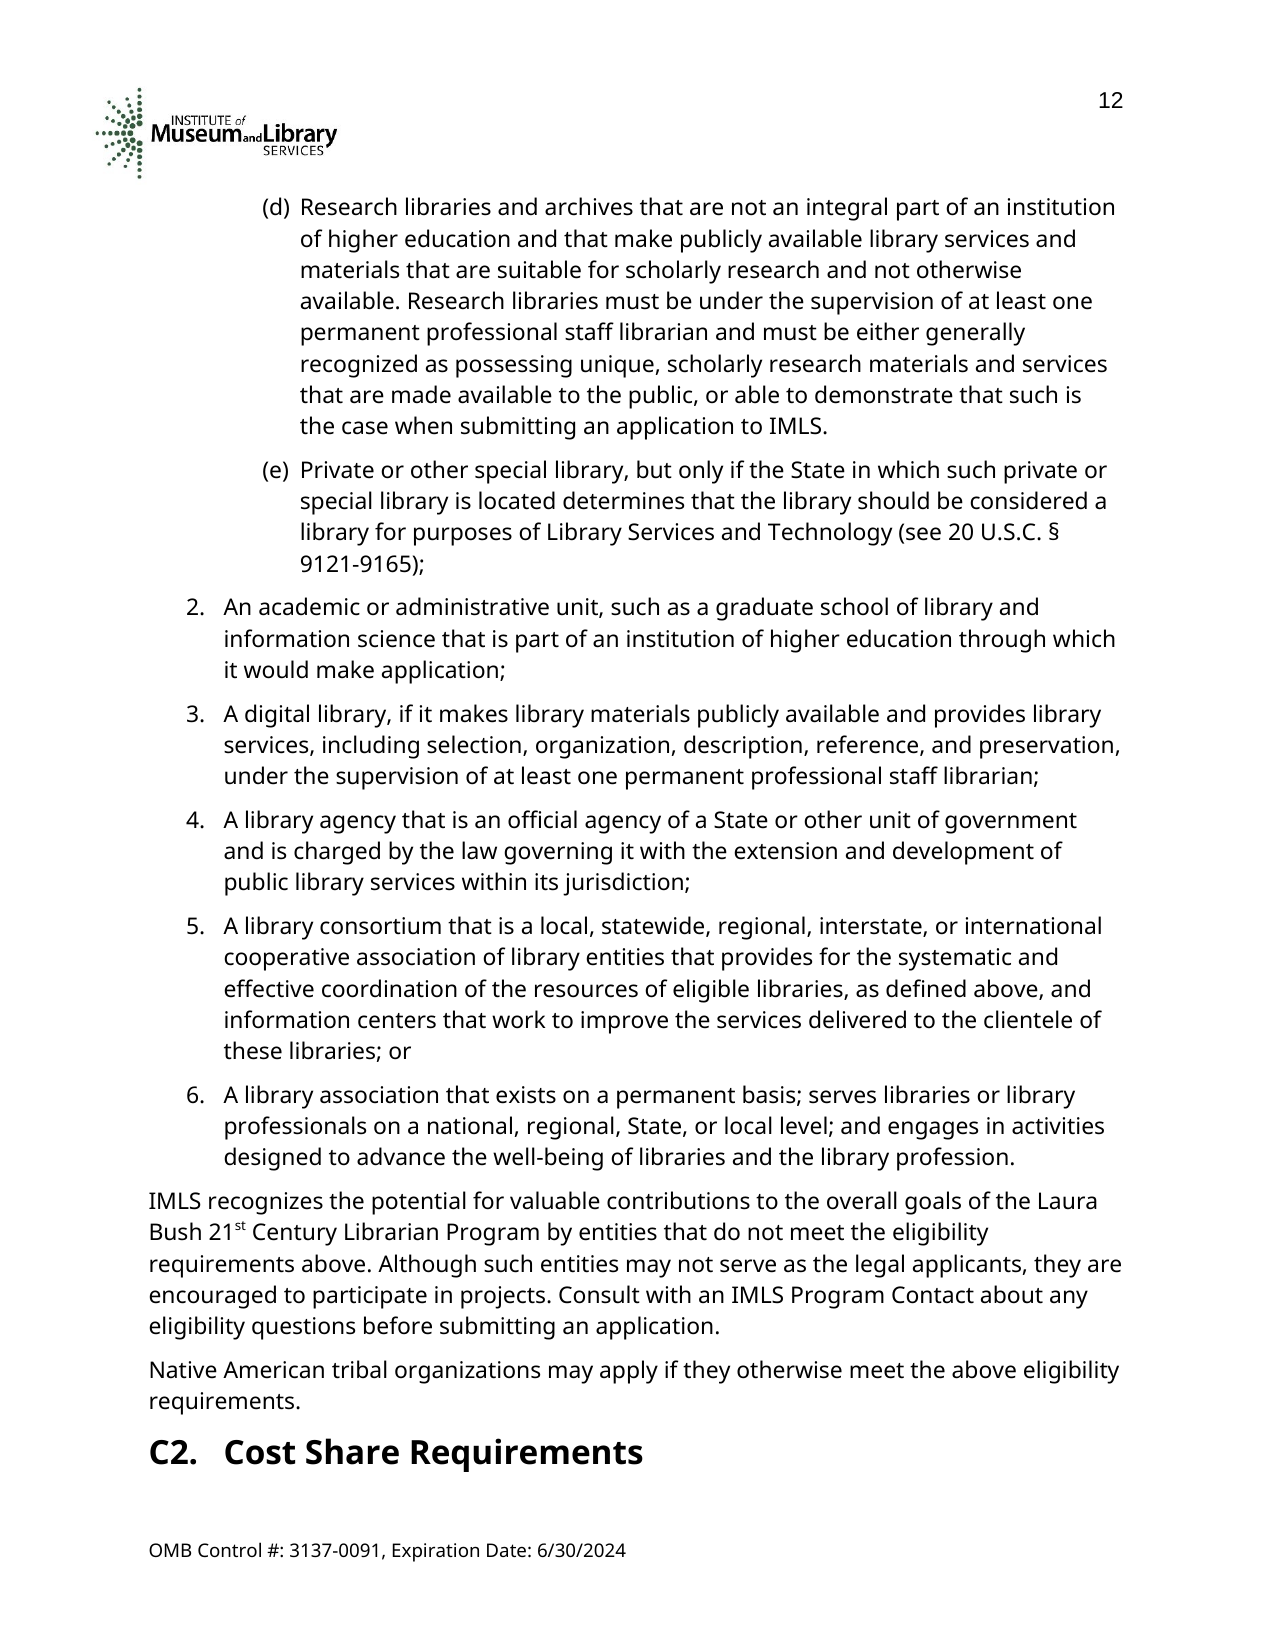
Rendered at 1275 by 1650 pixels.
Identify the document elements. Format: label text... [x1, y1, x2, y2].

list An academic or administrative unit, such as a graduate school of library and information science that is part of an institution of higher education through which it would make application; [186, 591, 1123, 685]
list A library consortium that is a local, statewide, regional, interstate, or international cooperative association of library entities that provides for the systematic and effective coordination of the resources of eligible libraries, as defined above, and information centers that work to improve the services delivered to the clientele of these libraries; or [186, 910, 1123, 1066]
list A library association that exists on a permanent basis; serves libraries or library professionals on a national, regional, State, or local level; and engages in activities designed to advance the well-being of libraries and the library profession. [186, 1079, 1123, 1173]
picture [92, 75, 345, 191]
list A library agency that is an official agency of a State or other unit of government and is charged by the law governing it with the extension and development of public library services within its jurisdiction; [186, 804, 1123, 898]
text Native American tribal organizations may apply if they otherwise meet the above eligibility requirements. [148, 1354, 1123, 1416]
text IMLS recognizes the potential for valuable contributions to the overall goals of the Laura Bush 21st Century Librarian Program by entities that do not meet the eligibility requirements above. Although such entities may not serve as the legal applicants, they are encouraged to participate in projects. Consult with an IMLS Program Contact about any eligibility questions before submitting an application. [148, 1185, 1123, 1341]
list Private or other special library, but only if the State in which such private or special library is located determines that the library should be considered a library for purposes of Library Services and Technology (see 20 U.S.C. § 9121-9165); [262, 454, 1123, 579]
list Research libraries and archives that are not an integral part of an institution of higher education and that make publicly available library services and materials that are suitable for scholarly research and not otherwise available. Research libraries must be under the supervision of at least one permanent professional staff librarian and must be either generally recognized as possessing unique, scholarly research materials and services that are made available to the public, or able to demonstrate that such is the case when submitting an application to IMLS. [262, 191, 1123, 441]
list A digital library, if it makes library materials publicly available and provides library services, including selection, organization, description, reference, and preservation, under the supervision of at least one permanent professional staff librarian; [186, 698, 1123, 791]
subtitle C2. Cost Share Requirements [148, 1429, 1123, 1474]
